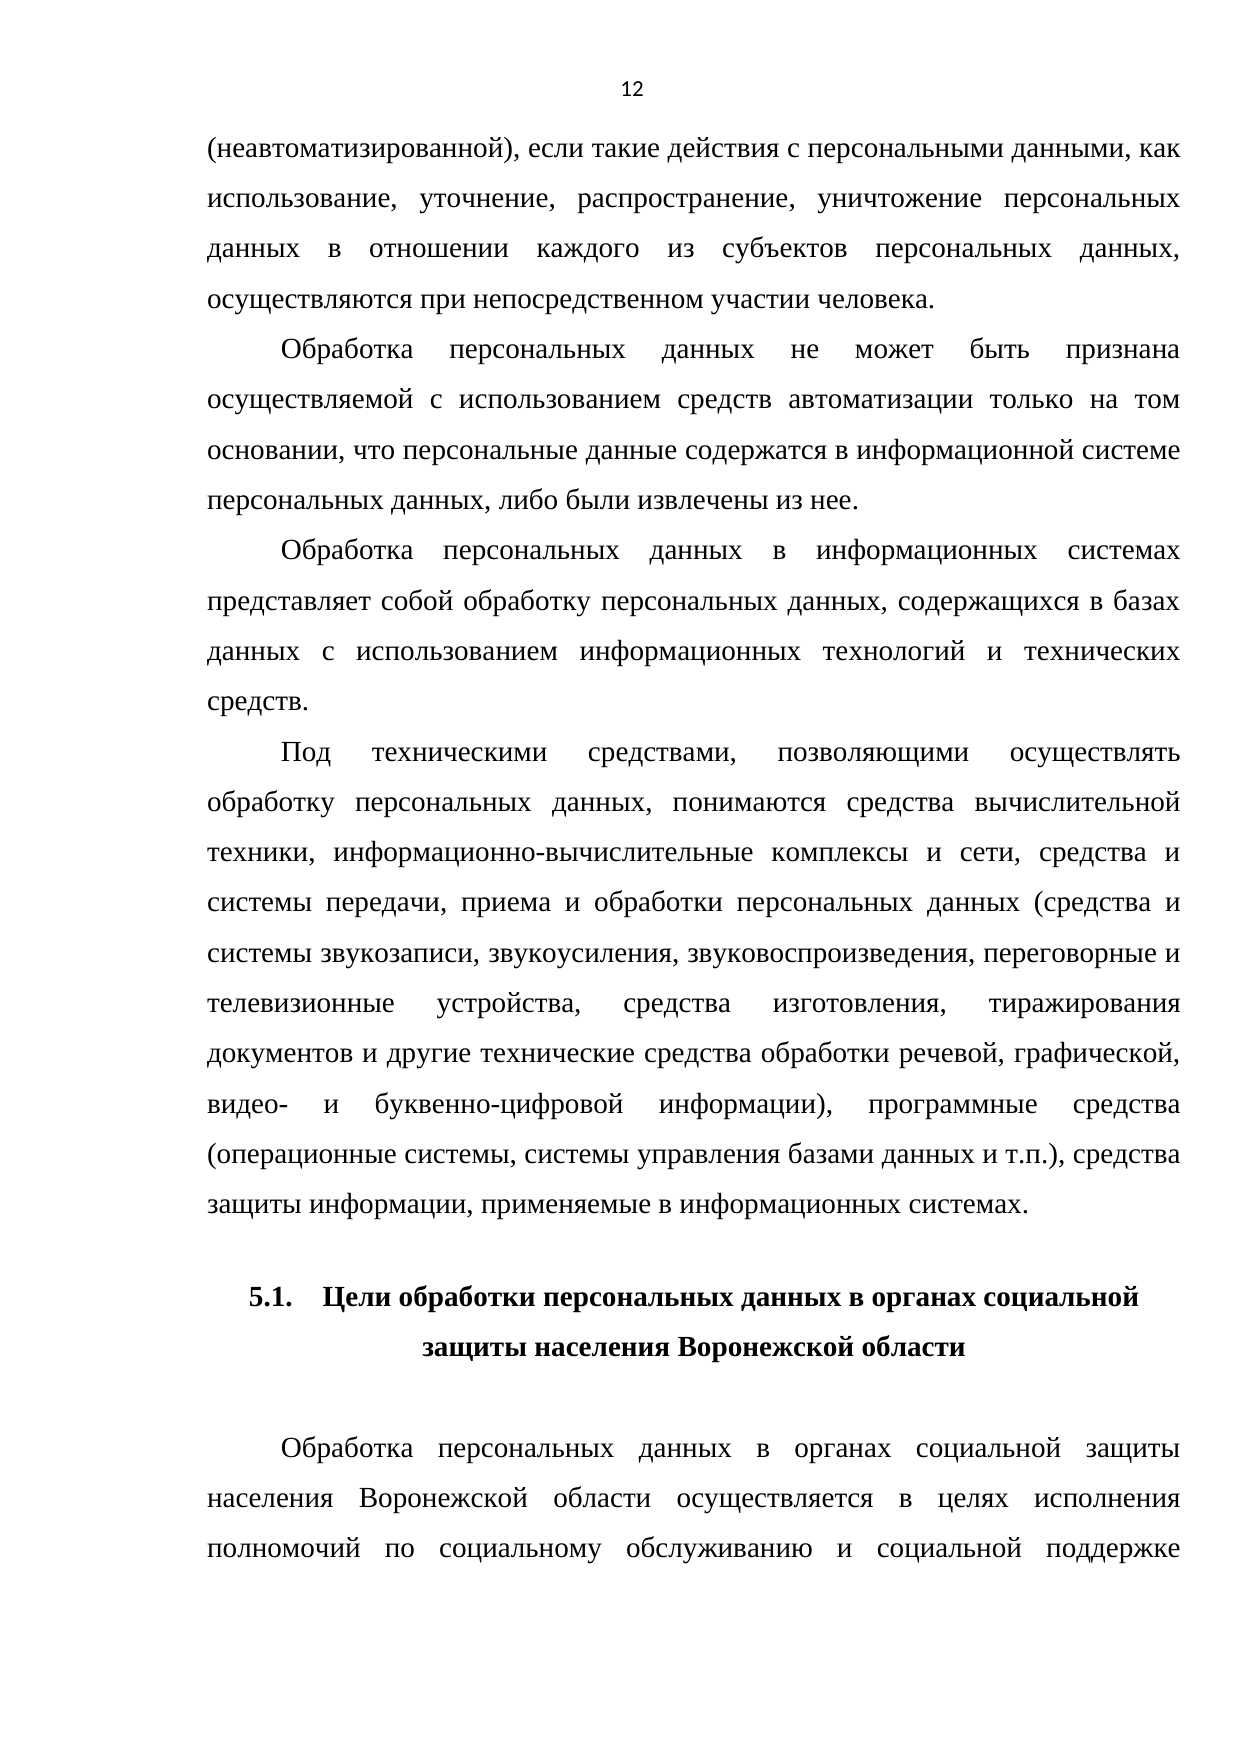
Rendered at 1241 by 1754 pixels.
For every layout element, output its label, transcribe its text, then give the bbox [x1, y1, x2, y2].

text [207, 130, 1181, 314]
text Под техническими средствами, позволяющими осуществлять обработку персональных данных, понимаются средства вычислительной техники, информационно-вычислительные комплексы и сети, средства и системы передачи, приема и обработки персональных данных (средства и системы звукозаписи, звукоусиления, звуковоспроизведения, переговорные и телевизионные устройства, средства изготовления, тиражирования документов и другие технические средства обработки речевой, графической, видео- и буквенно-цифровой информации), программные средства (операционные системы, системы управления базами данных и т.п.), средства защиты информации, применяемые в информационных системах. [207, 734, 1181, 1220]
text Обработка персональных данных не может быть признана осуществляемой с использованием средств автоматизации только на том основании, что персональные данные содержатся в информационной системе персональных данных, либо были извлечены из нее. [207, 331, 1181, 516]
subtitle Цели обработки персональных данных в органах социальной защиты населения Воронежской области [207, 1279, 1181, 1363]
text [207, 1430, 1181, 1564]
text Обработка персональных данных в информационных системах представляет собой обработку персональных данных, содержащихся в базах данных с использованием информационных технологий и технических средств. [207, 532, 1181, 717]
